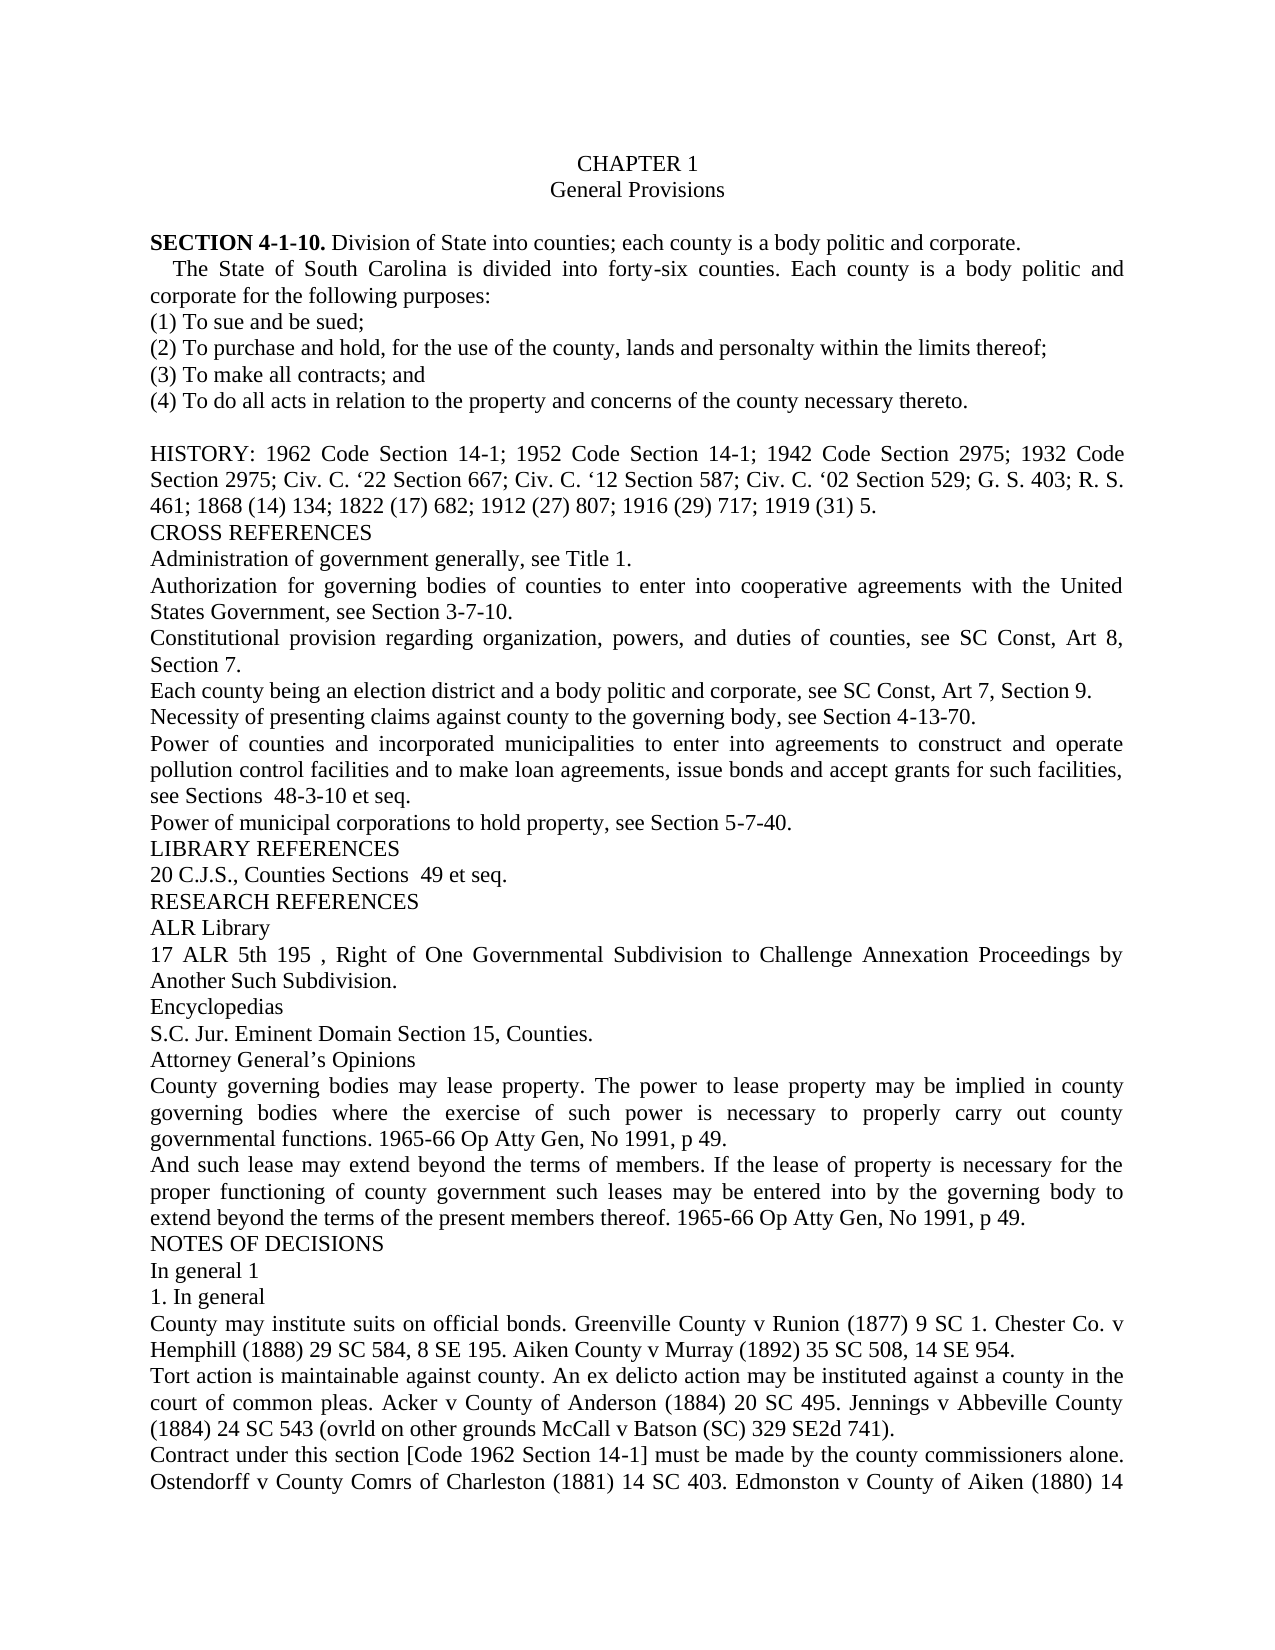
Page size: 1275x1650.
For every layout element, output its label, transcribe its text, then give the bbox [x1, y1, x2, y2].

text HISTORY: 1962 Code Section 14-1; 1952 Code Section 14-1; 1942 Code Section 2975; 1932 Code Section 2975; Civ. C. ‘22 Section 667; Civ. C. ‘12 Section 587; Civ. C. ‘02 Section 529; G. S. 403; R. S. 461; 1868 (14) 134; 1822 (17) 682; 1912 (27) 807; 1916 (29) 717; 1919 (31) 5. [150, 440, 1125, 519]
text 17 ALR 5th 195 , Right of One Governmental Subdivision to Challenge Annexation Proceedings by Another Such Subdivision. [150, 941, 1125, 993]
text Power of municipal corporations to hold property, see Section 5-7-40. [150, 809, 1125, 835]
text Attorney General’s Opinions [150, 1046, 1125, 1072]
text CROSS REFERENCES [150, 519, 1125, 545]
text 20 C.J.S., Counties Sections 49 et seq. [150, 862, 1125, 888]
text RESEARCH REFERENCES [150, 888, 1125, 914]
text (1) To sue and be sued; [150, 308, 1125, 334]
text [150, 1441, 1125, 1494]
text CHAPTER 1 [150, 150, 1125, 176]
text The State of South Carolina is divided into forty-six counties. Each county is a body politic and corporate for the following purposes: [150, 255, 1125, 308]
text (2) To purchase and hold, for the use of the county, lands and personalty within the limits thereof; [150, 334, 1125, 361]
text And such lease may extend beyond the terms of members. If the lease of property is necessary for the proper functioning of county government such leases may be entered into by the governing body to extend beyond the terms of the present members thereof. 1965-66 Op Atty Gen, No 1991, p 49. [150, 1151, 1125, 1231]
text 1. In general [150, 1283, 1125, 1309]
text S.C. Jur. Eminent Domain Section 15, Counties. [150, 1020, 1125, 1046]
text NOTES OF DECISIONS [150, 1231, 1125, 1257]
text ALR Library [150, 914, 1125, 941]
text County may institute suits on official bonds. Greenville County v Runion (1877) 9 SC 1. Chester Co. v Hemphill (1888) 29 SC 584, 8 SE 195. Aiken County v Murray (1892) 35 SC 508, 14 SE 954. [150, 1309, 1125, 1362]
text Tort action is maintainable against county. An ex delicto action may be instituted against a county in the court of common pleas. Acker v County of Anderson (1884) 20 SC 495. Jennings v Abbeville County (1884) 24 SC 543 (ovrld on other grounds McCall v Batson (SC) 329 SE2d 741). [150, 1362, 1125, 1441]
text Each county being an election district and a body politic and corporate, see SC Const, Art 7, Section 9. [150, 677, 1125, 703]
text (3) To make all contracts; and [150, 361, 1125, 387]
text LIBRARY REFERENCES [150, 835, 1125, 862]
text Authorization for governing bodies of counties to enter into cooperative agreements with the United States Government, see Section 3-7-10. [150, 572, 1125, 624]
text County governing bodies may lease property. The power to lease property may be implied in county governing bodies where the exercise of such power is necessary to properly carry out county governmental functions. 1965-66 Op Atty Gen, No 1991, p 49. [150, 1072, 1125, 1151]
text Necessity of presenting claims against county to the governing body, see Section 4-13-70. [150, 703, 1125, 730]
text Power of counties and incorporated municipalities to enter into agreements to construct and operate pollution control facilities and to make loan agreements, issue bonds and accept grants for such facilities, see Sections 48-3-10 et seq. [150, 730, 1125, 809]
text General Provisions [150, 176, 1125, 203]
text SECTION 4-1-10. Division of State into counties; each county is a body politic and corporate. [150, 229, 1125, 255]
text (4) To do all acts in relation to the property and concerns of the county necessary thereto. [150, 387, 1125, 413]
text Administration of government generally, see Title 1. [150, 545, 1125, 572]
text In general 1 [150, 1257, 1125, 1283]
text Constitutional provision regarding organization, powers, and duties of counties, see SC Const, Art 8, Section 7. [150, 624, 1125, 677]
text Encyclopedias [150, 993, 1125, 1020]
